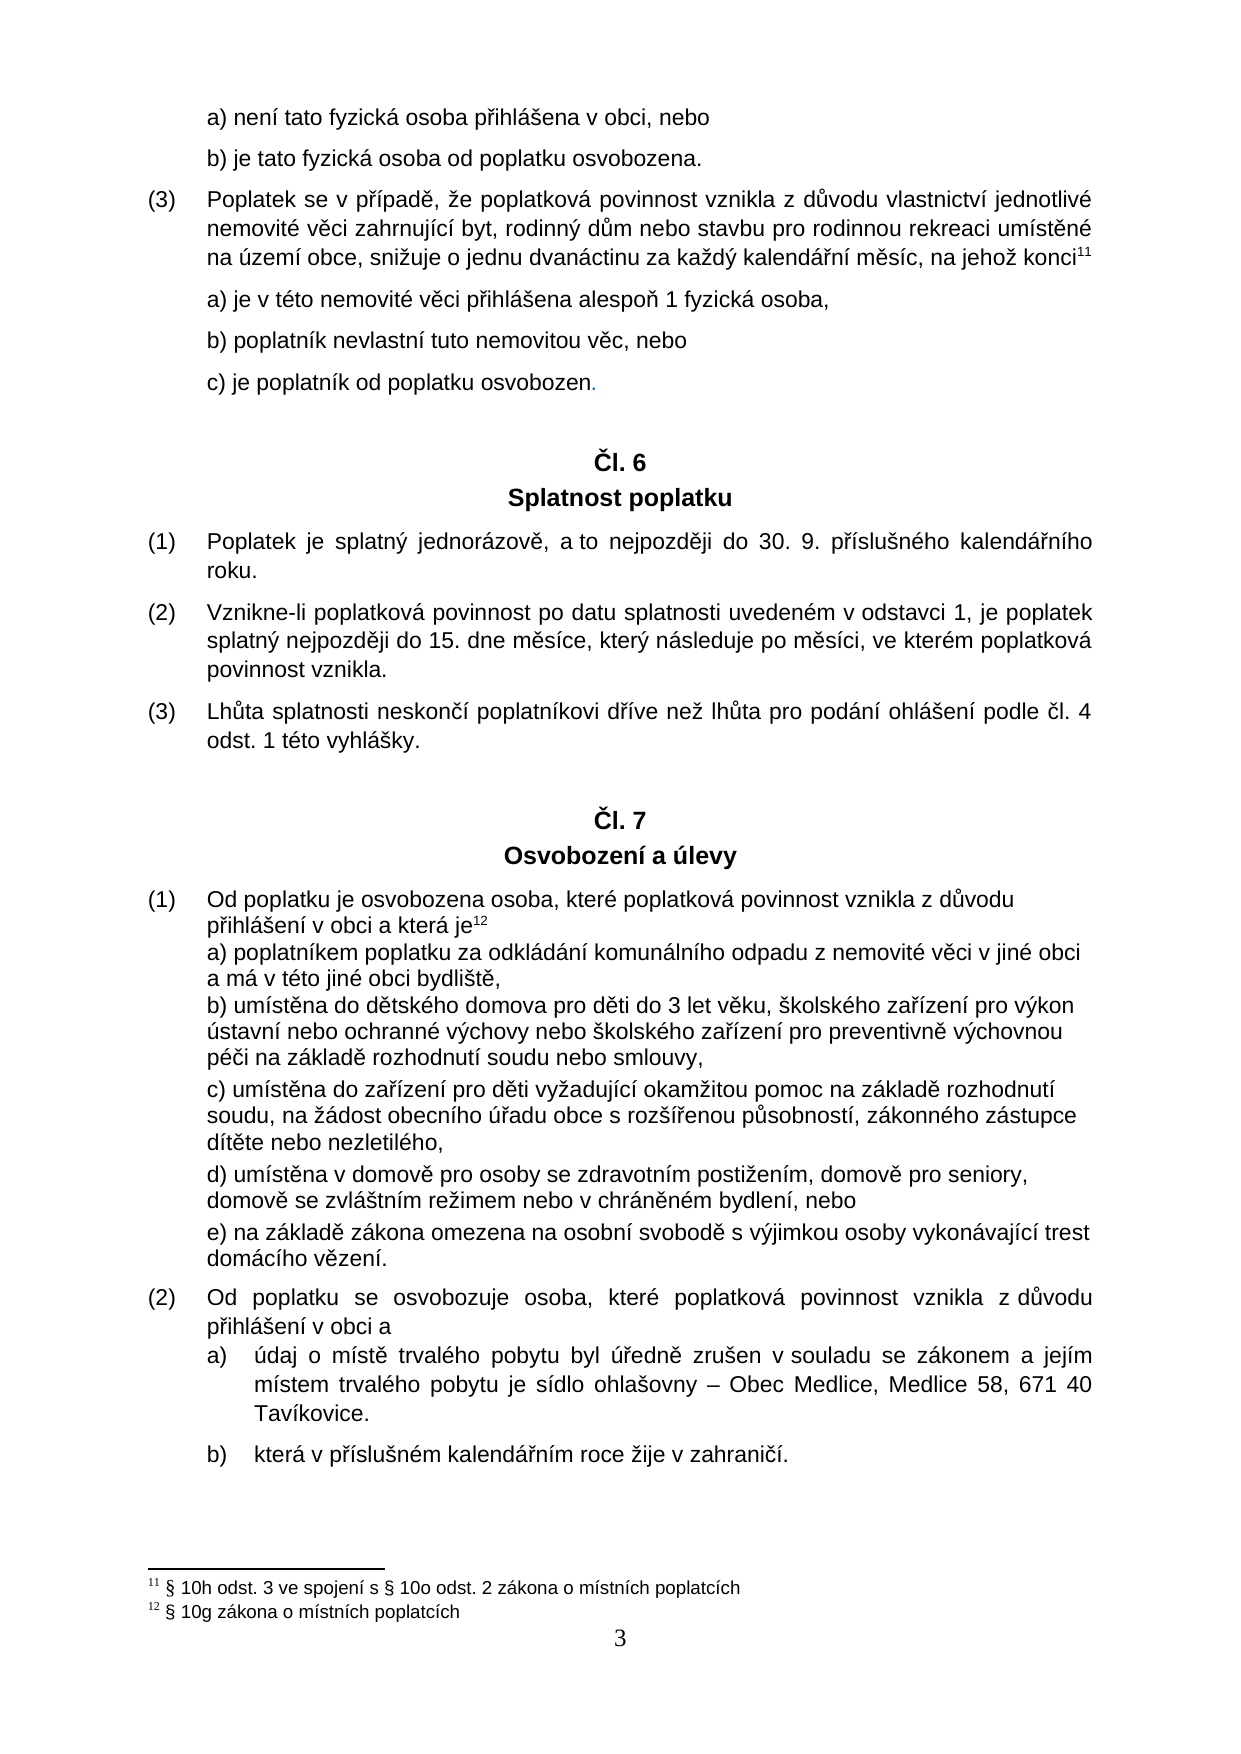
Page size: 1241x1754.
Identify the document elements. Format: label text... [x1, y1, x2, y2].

text b) je tato fyzická osoba od poplatku osvobozena. [207, 145, 1093, 171]
text e) na základě zákona omezena na osobní svobodě s výjimkou osoby vykonávající trest domácího vězení. [207, 1219, 1093, 1272]
list která v příslušném kalendářním roce žije v zahraničí. [207, 1441, 1093, 1468]
list Vznikne-li poplatková povinnost po datu splatnosti uvedeném v odstavci 1, je poplatek splatný nejpozději do 15. dne měsíce, který následuje po měsíci, ve kterém poplatková povinnost vznikla. [148, 598, 1093, 683]
list Poplatek je splatný jednorázově, a to nejpozději do 30. 9. příslušného kalendářního roku. [148, 528, 1093, 583]
list Lhůta splatnosti neskončí poplatníkovi dříve než lhůta pro podání ohlášení podle čl. 4 odst. 1 této vyhlášky. [148, 698, 1093, 753]
text c) umístěna do zařízení pro děti vyžadující okamžitou pomoc na základě rozhodnutí soudu, na žádost obecního úřadu obce s rozšířenou působností, zákonného zástupce dítěte nebo nezletilého, [207, 1076, 1093, 1155]
text b) umístěna do dětského domova pro děti do 3 let věku, školského zařízení pro výkon ústavní nebo ochranné výchovy nebo školského zařízení pro preventivně výchovnou péči na základě rozhodnutí soudu nebo smlouvy, [207, 992, 1093, 1071]
text Čl. 7 [148, 806, 1093, 834]
text a) je v této nemovité věci přihlášena alespoň 1 fyzická osoba, [207, 286, 1093, 312]
list údaj o místě trvalého pobytu byl úředně zrušen v souladu se zákonem a jejím místem trvalého pobytu je sídlo ohlašovny – Obec Medlice, Medlice 58, 671 40 Tavíkovice. [207, 1342, 1093, 1426]
text b) poplatník nevlastní tuto nemovitou věc, nebo [207, 327, 1093, 353]
list Poplatek se v případě, že poplatková povinnost vznikla z důvodu vlastnictví jednotlivé nemovité věci zahrnující byt, rodinný dům nebo stavbu pro rodinnou rekreaci umístěné na území obce, snižuje o jednu dvanáctinu za každý kalendářní měsíc, na jehož konci [148, 186, 1093, 271]
text Splatnost poplatku [148, 483, 1093, 511]
text a) poplatníkem poplatku za odkládání komunálního odpadu z nemovité věci v jiné obci a má v této jiné obci bydliště, [207, 939, 1093, 992]
list Od poplatku se osvobozuje osoba, které poplatková povinnost vznikla z důvodu přihlášení v obci a [148, 1284, 1093, 1339]
text d) umístěna v domově pro osoby se zdravotním postižením, domově pro seniory, domově se zvláštním režimem nebo v chráněném bydlení, nebo [207, 1161, 1093, 1213]
text c) je poplatník od poplatku osvobozen. [207, 369, 1093, 395]
text a) není tato fyzická osoba přihlášena v obci, nebo [207, 103, 1093, 130]
text Čl. 6 [148, 448, 1093, 476]
list Od poplatku je osvobozena osoba, které poplatková povinnost vznikla z důvodu přihlášení v obci a která je [148, 886, 1093, 939]
text Osvobození a úlevy [148, 841, 1093, 869]
